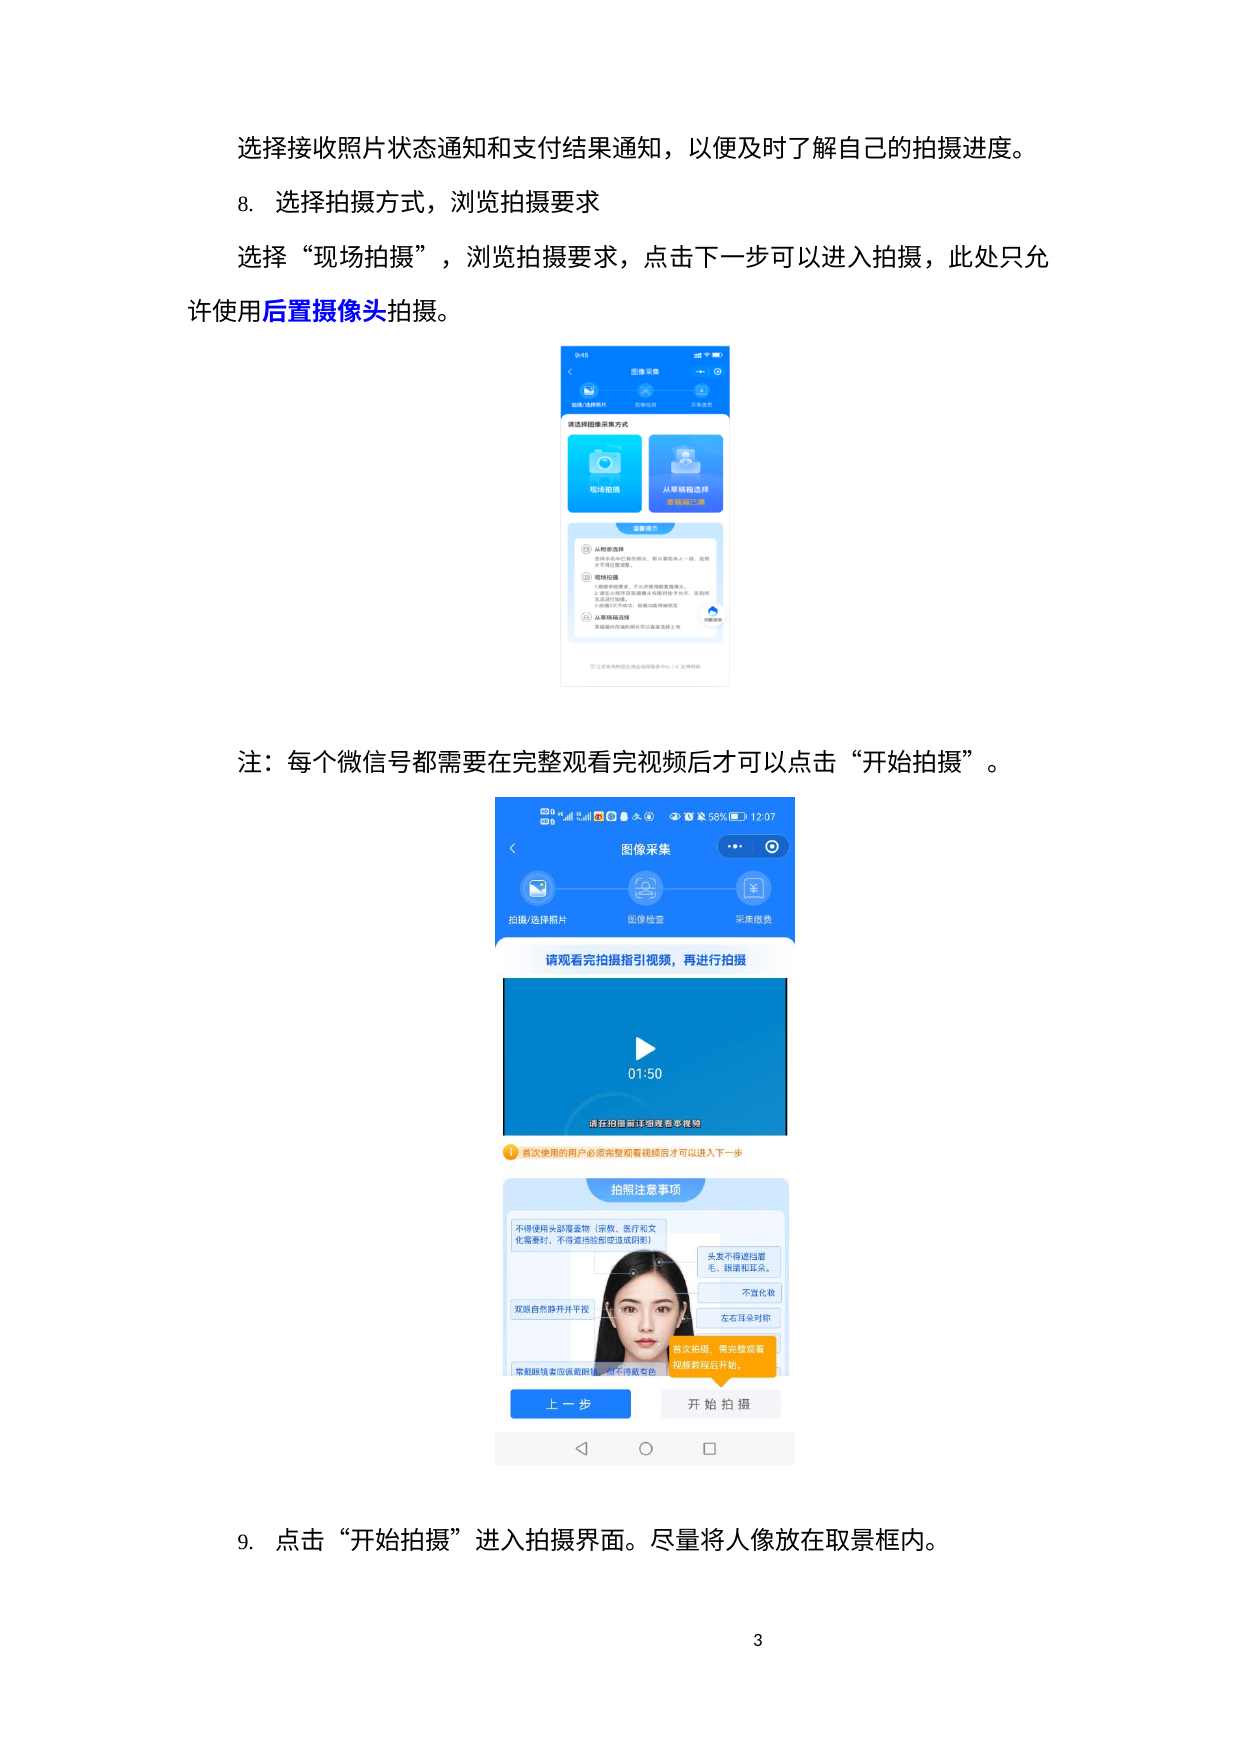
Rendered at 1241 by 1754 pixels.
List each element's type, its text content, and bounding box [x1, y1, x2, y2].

list 选择拍摄方式，浏览拍摄要求 [187, 183, 1053, 219]
picture [495, 797, 795, 1465]
picture [560, 345, 730, 687]
list 注：每个微信号都需要在完整观看完视频后才可以点击“开始拍摄”。 [187, 743, 1053, 779]
list 选择“现场拍摄”，浏览拍摄要求，点击下一步可以进入拍摄，此处只允许使用后置摄像头拍摄。 [187, 237, 1053, 328]
list 选择接收照片状态通知和支付结果通知，以便及时了解自己的拍摄进度。 [187, 128, 1053, 164]
list 点击“开始拍摄”进入拍摄界面。尽量将人像放在取景框内。 [187, 1521, 1053, 1557]
